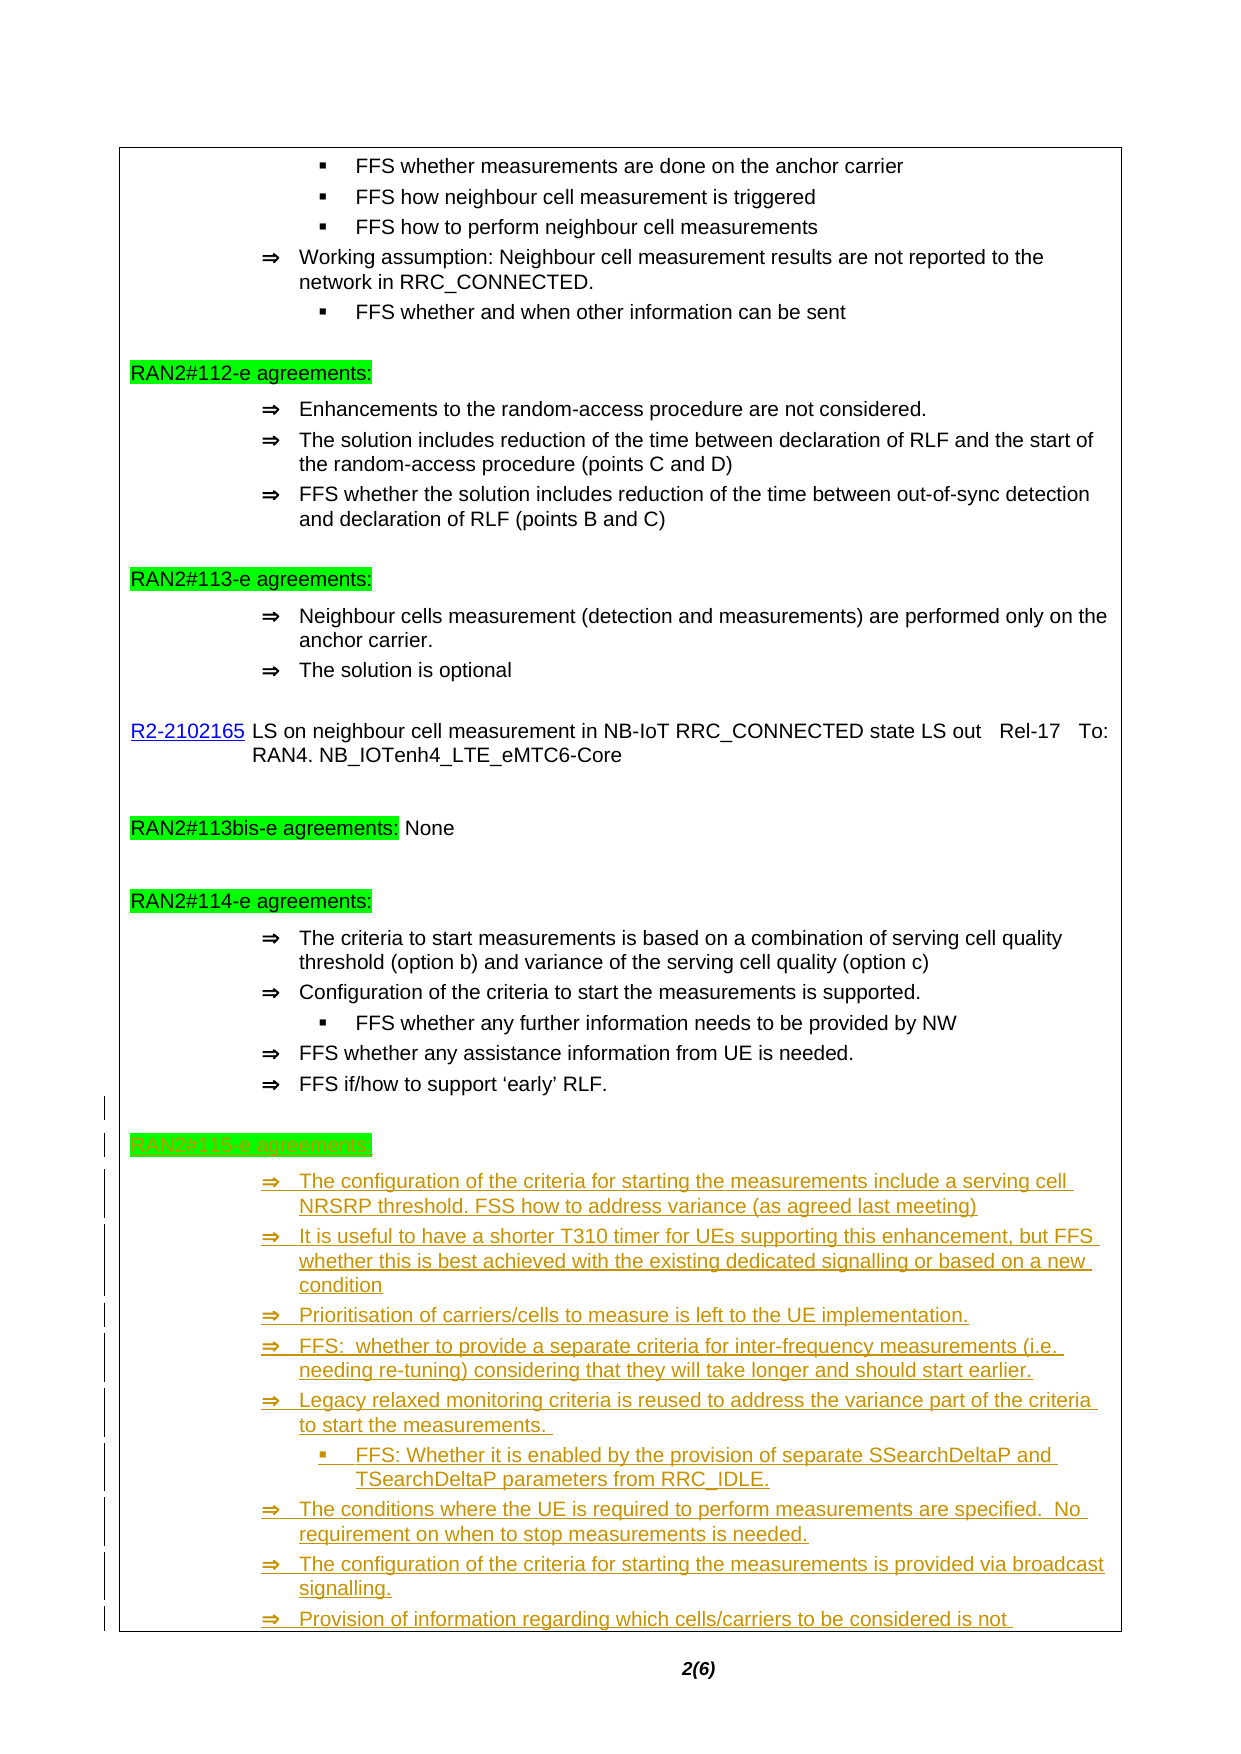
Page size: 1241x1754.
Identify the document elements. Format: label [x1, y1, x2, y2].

table_header [120, 148, 1121, 1631]
